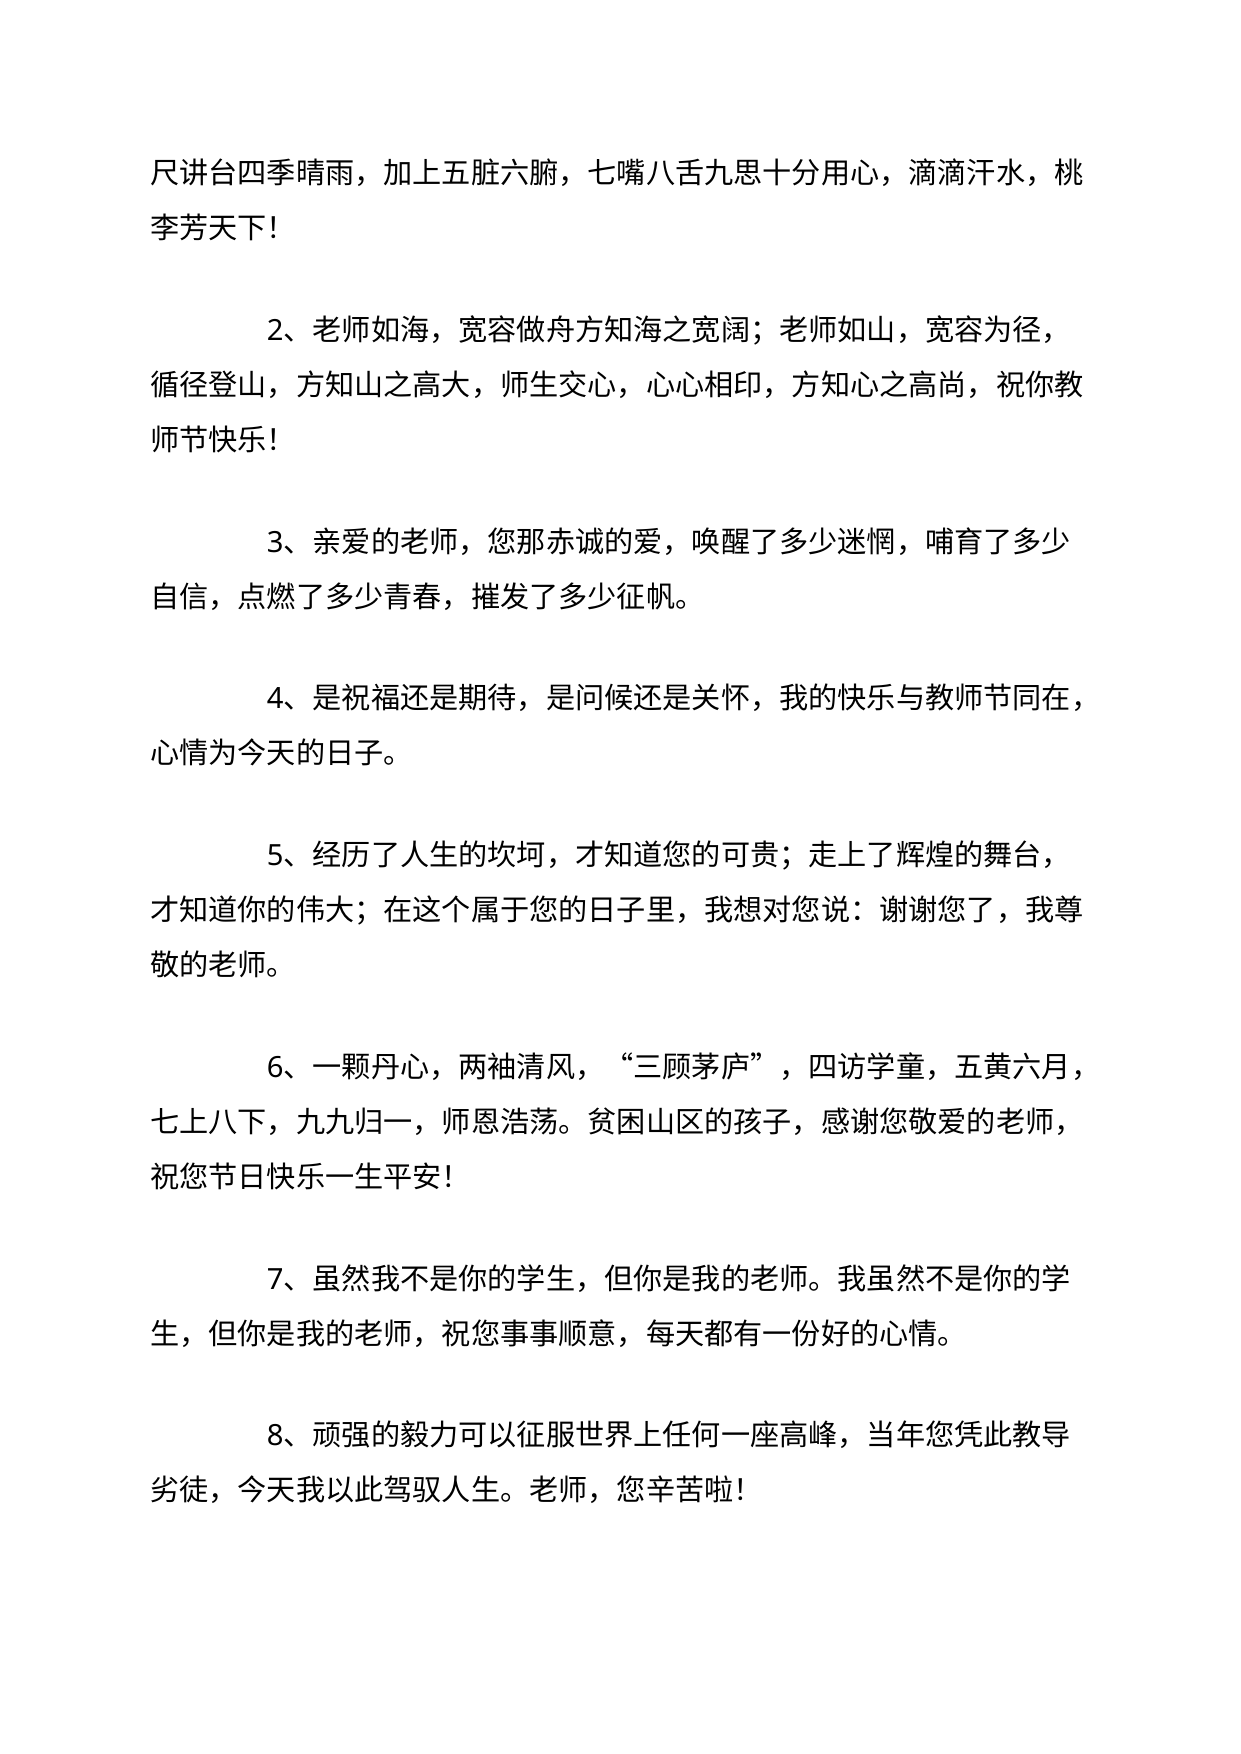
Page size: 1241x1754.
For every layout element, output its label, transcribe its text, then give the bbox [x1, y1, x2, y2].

text 3、亲爱的老师，您那赤诚的爱，唤醒了多少迷惘，哺育了多少自信，点燃了多少青春，摧发了多少征帆。 [150, 518, 1090, 616]
text 6、一颗丹心，两袖清风，“三顾茅庐”，四访学童，五黄六月，七上八下，九九归一，师恩浩荡。贫困山区的孩子，感谢您敬爱的老师，祝您节日快乐一生平安！ [150, 1043, 1090, 1196]
text 7、虽然我不是你的学生，但你是我的老师。我虽然不是你的学生，但你是我的老师，祝您事事顺意，每天都有一份好的心情。 [150, 1255, 1090, 1352]
text 8、顽强的毅力可以征服世界上任何一座高峰，当年您凭此教导劣徒，今天我以此驾驭人生。老师，您辛苦啦！ [150, 1412, 1090, 1509]
text 4、是祝福还是期待，是问候还是关怀，我的快乐与教师节同在，心情为今天的日子。 [150, 675, 1090, 772]
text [150, 150, 1090, 247]
text 5、经历了人生的坎坷，才知道您的可贵；走上了辉煌的舞台，才知道你的伟大；在这个属于您的日子里，我想对您说：谢谢您了，我尊敬的老师。 [150, 832, 1090, 984]
text 2、老师如海，宽容做舟方知海之宽阔；老师如山，宽容为径，循径登山，方知山之高大，师生交心，心心相印，方知心之高尚，祝你教师节快乐！ [150, 307, 1090, 459]
